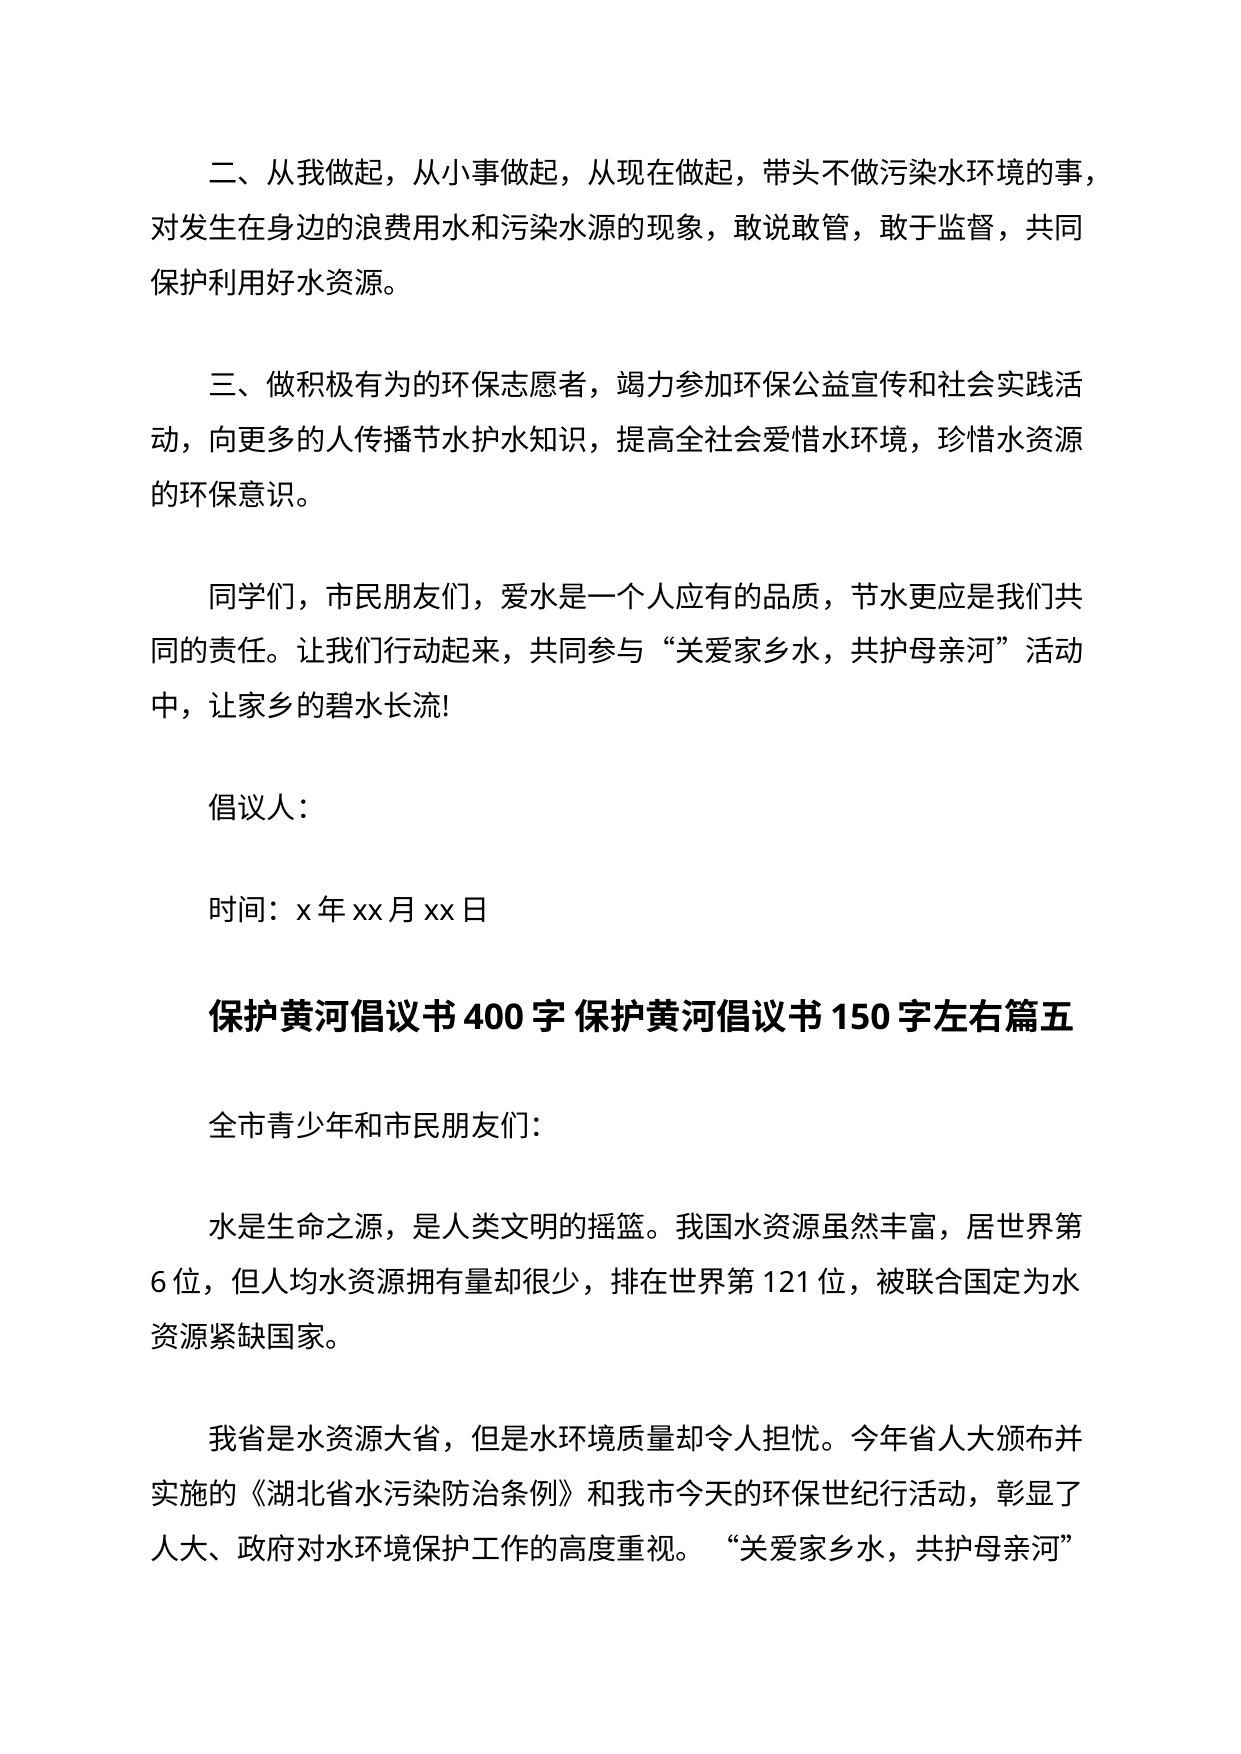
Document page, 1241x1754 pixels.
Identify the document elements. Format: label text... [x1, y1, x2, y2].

text 同学们，市民朋友们，爱水是一个人应有的品质，节水更应是我们共同的责任。让我们行动起来，共同参与“关爱家乡水，共护母亲河”活动中，让家乡的碧水长流! [150, 573, 1090, 725]
text 三、做积极有为的环保志愿者，竭力参加环保公益宣传和社会实践活动，向更多的人传播节水护水知识，提高全社会爱惜水环境，珍惜水资源的环保意识。 [150, 362, 1090, 514]
text 时间：x年xx月xx日 [150, 887, 1090, 929]
text 倡议人： [150, 785, 1090, 827]
text 水是生命之源，是人类文明的摇篮。我国水资源虽然丰富，居世界第6位，但人均水资源拥有量却很少，排在世界第121位，被联合国定为水资源紧缺国家。 [150, 1204, 1090, 1356]
text 二、从我做起，从小事做起，从现在做起，带头不做污染水环境的事，对发生在身边的浪费用水和污染水源的现象，敢说敢管，敢于监督，共同保护利用好水资源。 [150, 150, 1090, 302]
text 全市青少年和市民朋友们： [150, 1102, 1090, 1144]
text 保护黄河倡议书400字 保护黄河倡议书150字左右篇五 [150, 989, 1090, 1040]
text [150, 1416, 1090, 1568]
